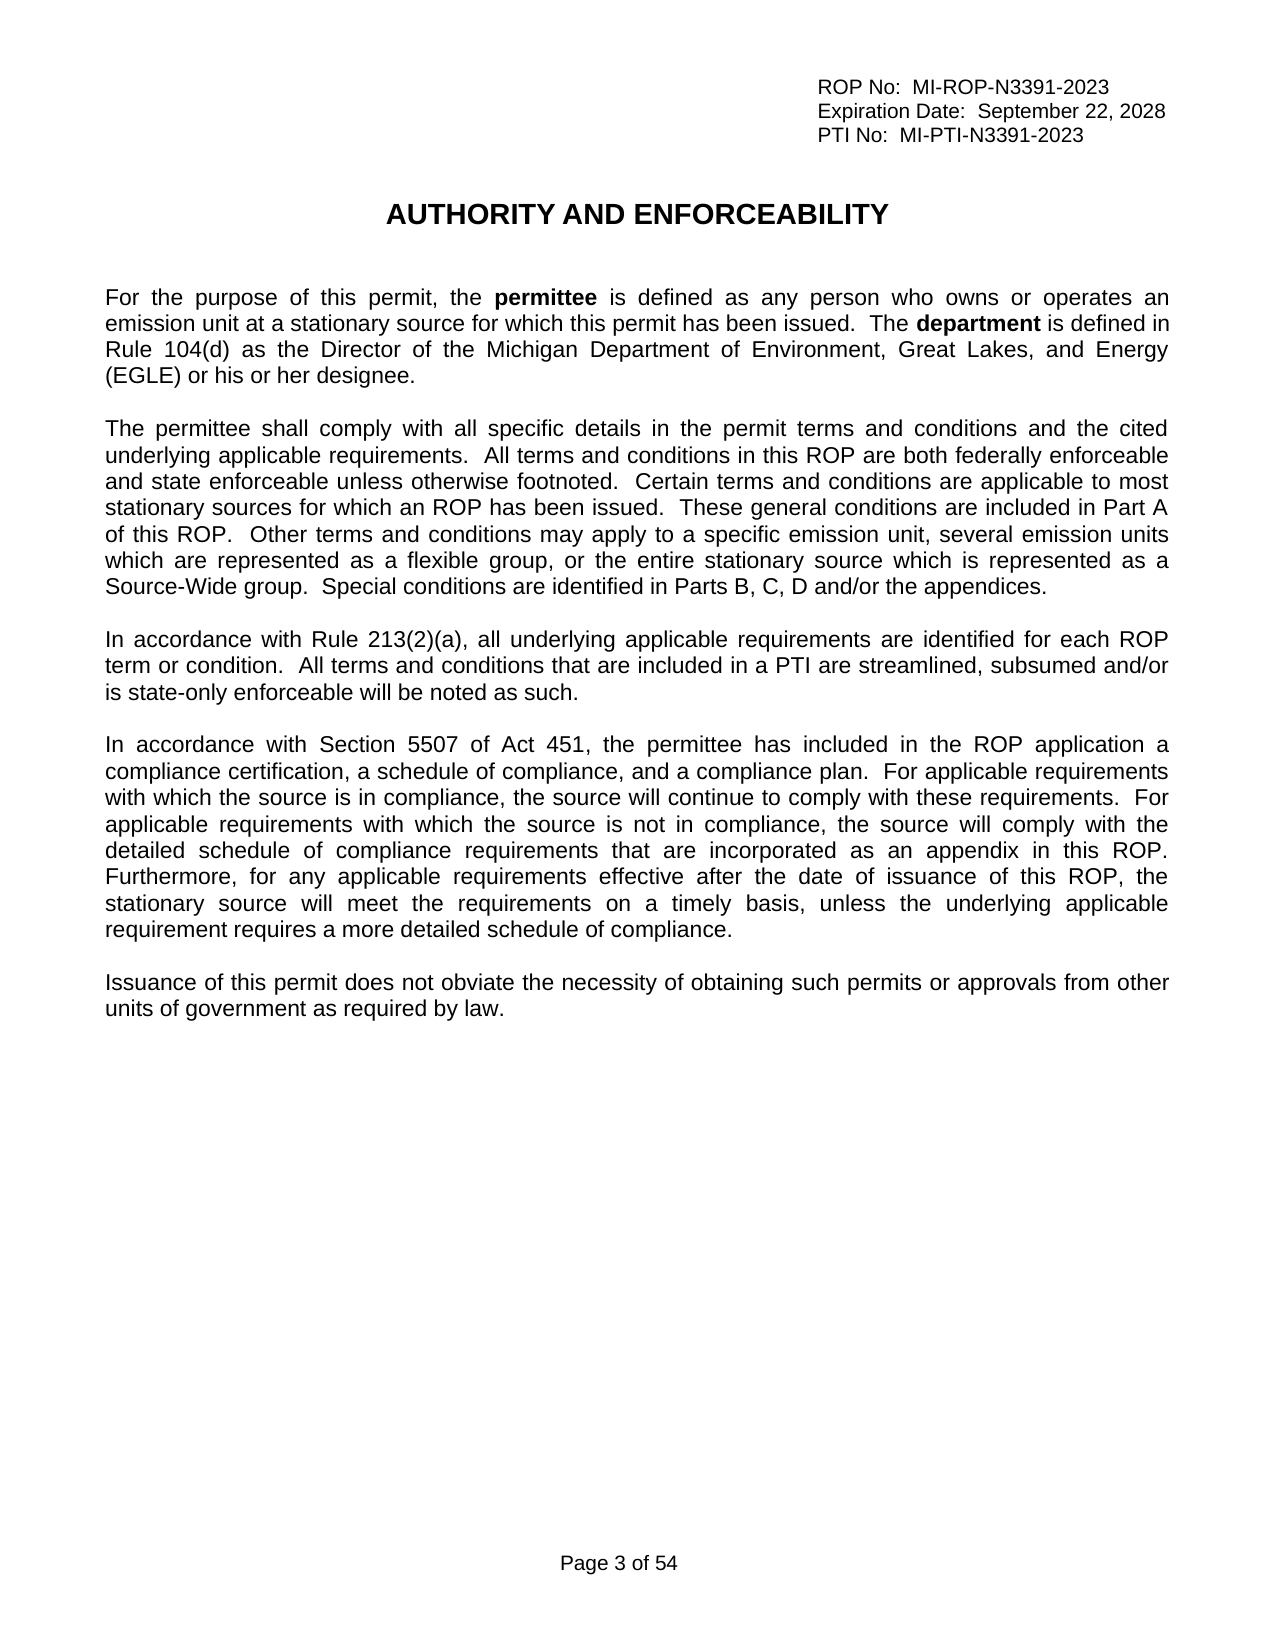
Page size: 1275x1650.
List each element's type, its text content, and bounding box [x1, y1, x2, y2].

text For the purpose of this permit, the permittee is defined as any person who owns or operates an emission unit at a stationary source for which this permit has been issued. The department is defined in Rule 104(d) as the Director of the Michigan Department of Environment, Great Lakes, and Energy (EGLE) or his or her designee. [105, 283, 1170, 389]
text In accordance with Rule 213(2)(a), all underlying applicable requirements are identified for each ROP term or condition. All terms and conditions that are included in a PTI are streamlined, subsumed and/or is state-only enforceable will be noted as such. [105, 626, 1170, 705]
text In accordance with Section 5507 of Act 451, the permittee has included in the ROP application a compliance certification, a schedule of compliance, and a compliance plan. For applicable requirements with which the source is in compliance, the source will continue to comply with these requirements. For applicable requirements with which the source is not in compliance, the source will comply with the detailed schedule of compliance requirements that are incorporated as an appendix in this ROP. Furthermore, for any applicable requirements effective after the date of issuance of this ROP, the stationary source will meet the requirements on a timely basis, unless the underlying applicable requirement requires a more detailed schedule of compliance. [105, 731, 1170, 942]
text AUTHORITY AND ENFORCEABILITY [105, 197, 1170, 231]
text Issuance of this permit does not obviate the necessity of obtaining such permits or approvals from other units of government as required by law. [105, 969, 1170, 1021]
text The permittee shall comply with all specific details in the permit terms and conditions and the cited underlying applicable requirements. All terms and conditions in this ROP are both federally enforceable and state enforceable unless otherwise footnoted. Certain terms and conditions are applicable to most stationary sources for which an ROP has been issued. These general conditions are included in Part A of this ROP. Other terms and conditions may apply to a specific emission unit, several emission units which are represented as a flexible group, or the entire stationary source which is represented as a Source-Wide group. Special conditions are identified in Parts B, C, D and/or the appendices. [105, 415, 1170, 600]
